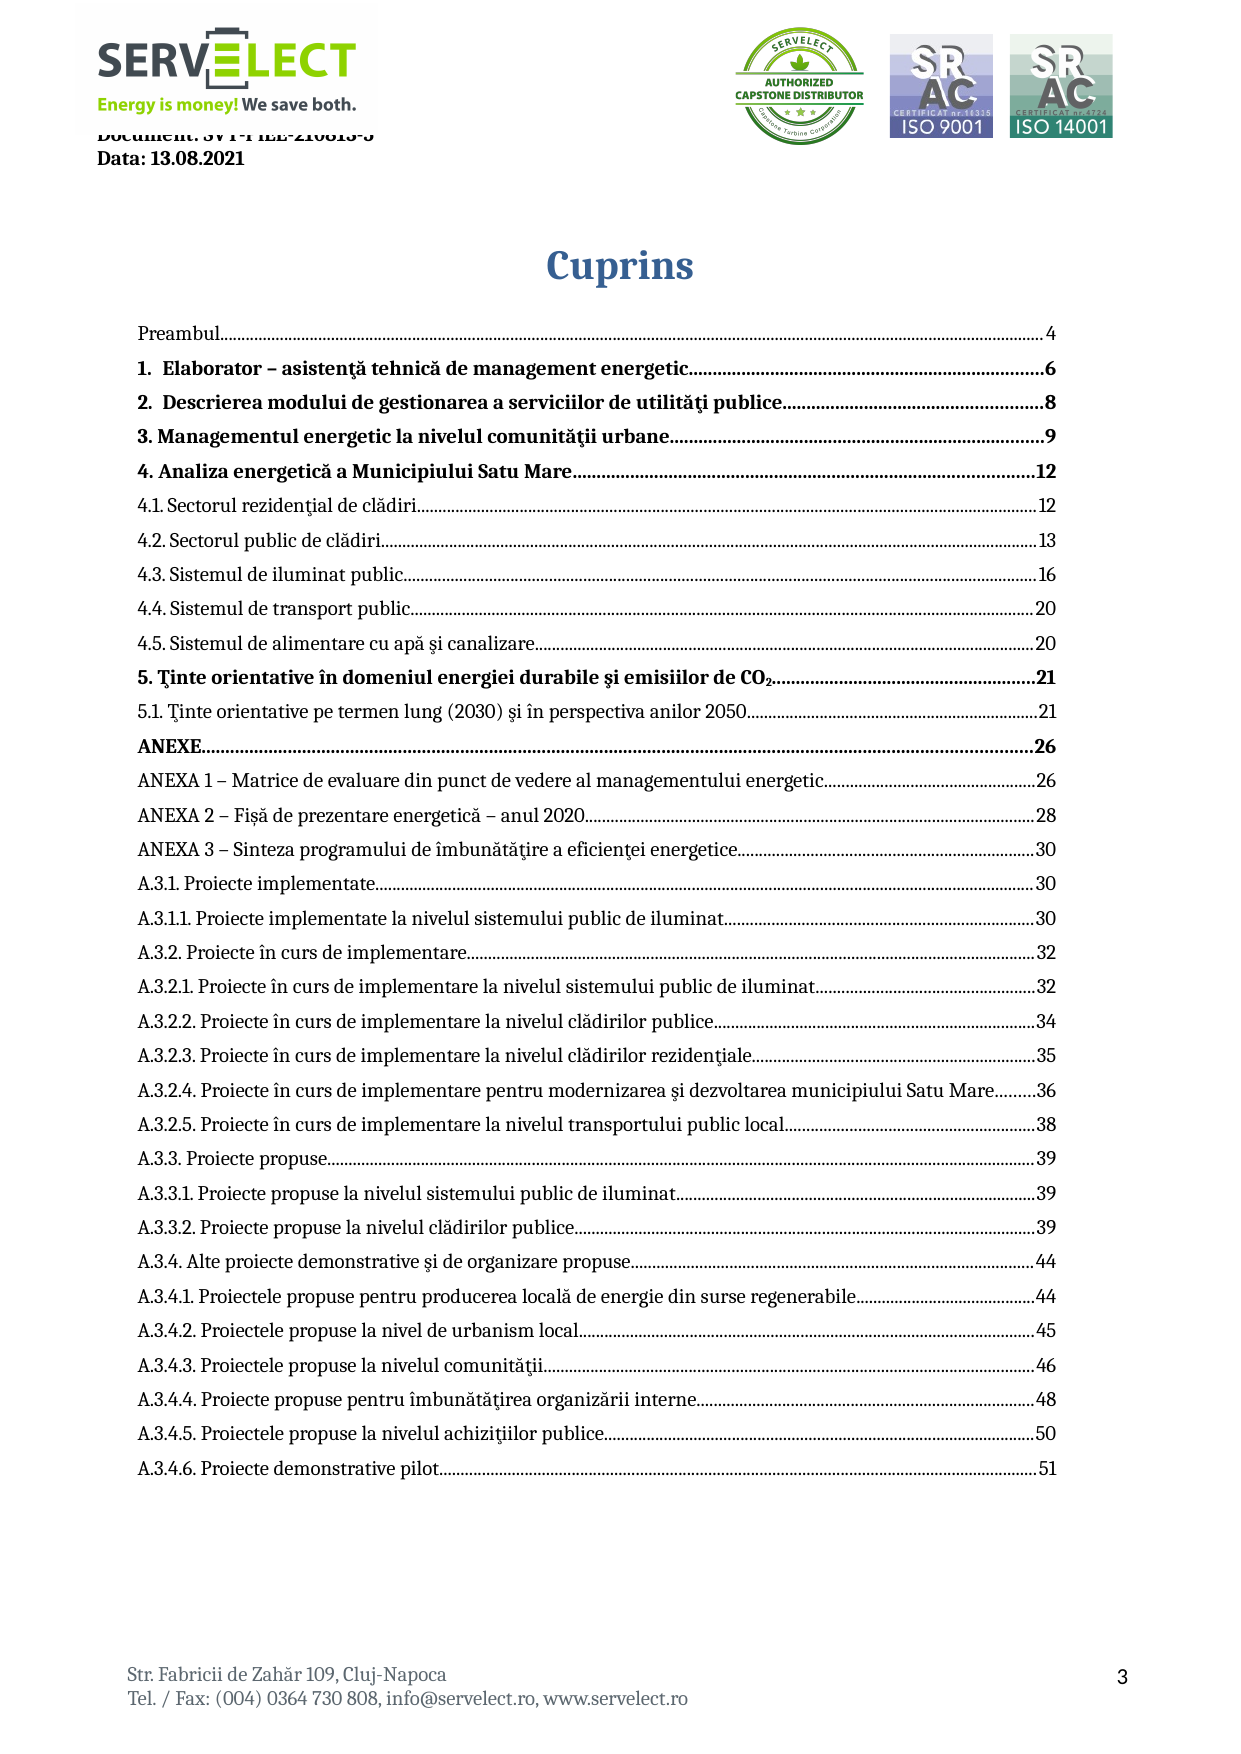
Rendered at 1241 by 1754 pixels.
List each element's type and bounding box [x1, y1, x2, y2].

picture [74, 3, 378, 135]
picture [889, 34, 993, 138]
picture [735, 27, 864, 145]
picture [1009, 34, 1113, 138]
